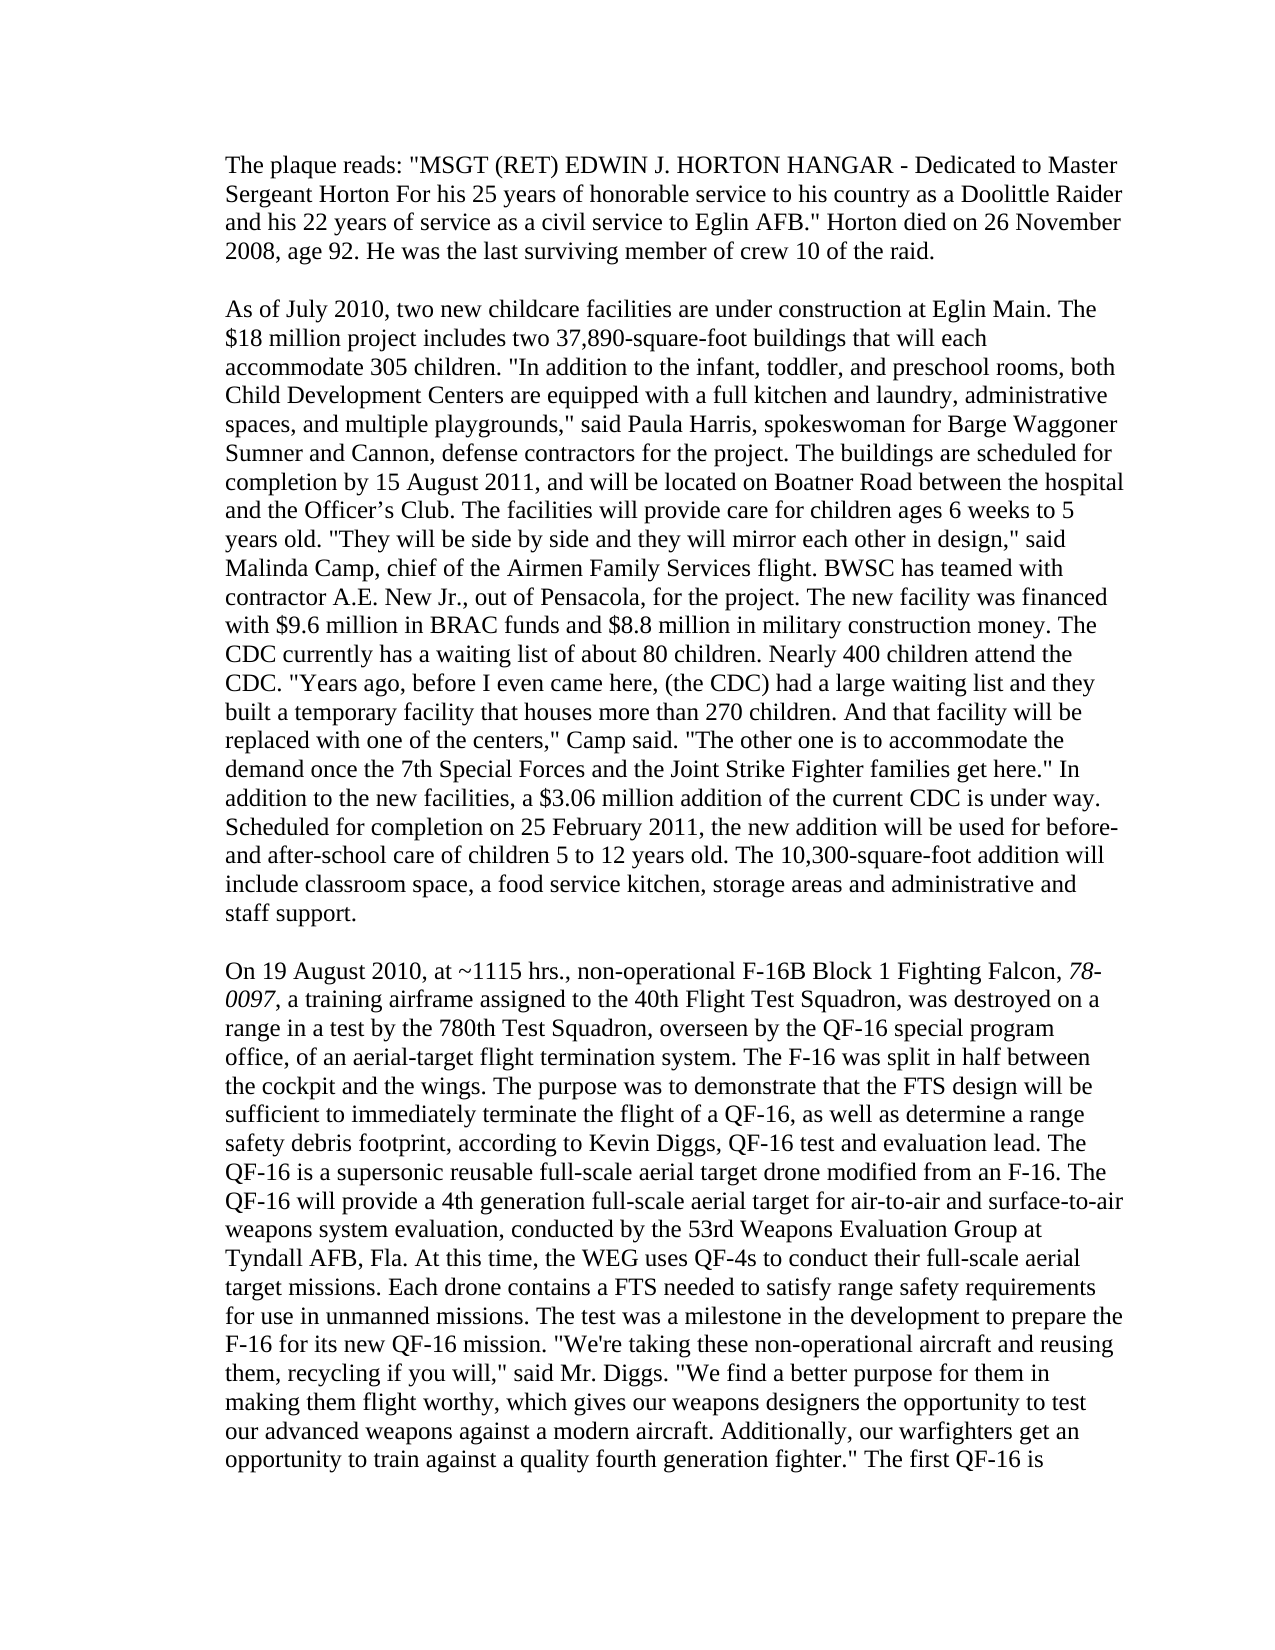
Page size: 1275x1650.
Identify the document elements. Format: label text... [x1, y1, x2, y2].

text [225, 956, 1125, 1473]
text As of July 2010, two new childcare facilities are under construction at Eglin Main. The $18 million project includes two 37,890-square-foot buildings that will each accommodate 305 children. "In addition to the infant, toddler, and preschool rooms, both Child Development Centers are equipped with a full kitchen and laundry, administrative spaces, and multiple playgrounds," said Paula Harris, spokeswoman for Barge Waggoner Sumner and Cannon, defense contractors for the project. The buildings are scheduled for completion by 15 August 2011, and will be located on Boatner Road between the hospital and the Officer’s Club. The facilities will provide care for children ages 6 weeks to 5 years old. "They will be side by side and they will mirror each other in design," said Malinda Camp, chief of the Airmen Family Services flight. BWSC has teamed with contractor A.E. New Jr., out of Pensacola, for the project. The new facility was financed with $9.6 million in BRAC funds and $8.8 million in military construction money. The CDC currently has a waiting list of about 80 children. Nearly 400 children attend the CDC. "Years ago, before I even came here, (the CDC) had a large waiting list and they built a temporary facility that houses more than 270 children. And that facility will be replaced with one of the centers," Camp said. "The other one is to accommodate the demand once the 7th Special Forces and the Joint Strike Fighter families get here." In addition to the new facilities, a $3.06 million addition of the current CDC is under way. Scheduled for completion on 25 February 2011, the new addition will be used for before- and after-school care of children 5 to 12 years old. The 10,300-square-foot addition will include classroom space, a food service kitchen, storage areas and administrative and staff support. [225, 294, 1125, 927]
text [225, 150, 1125, 265]
